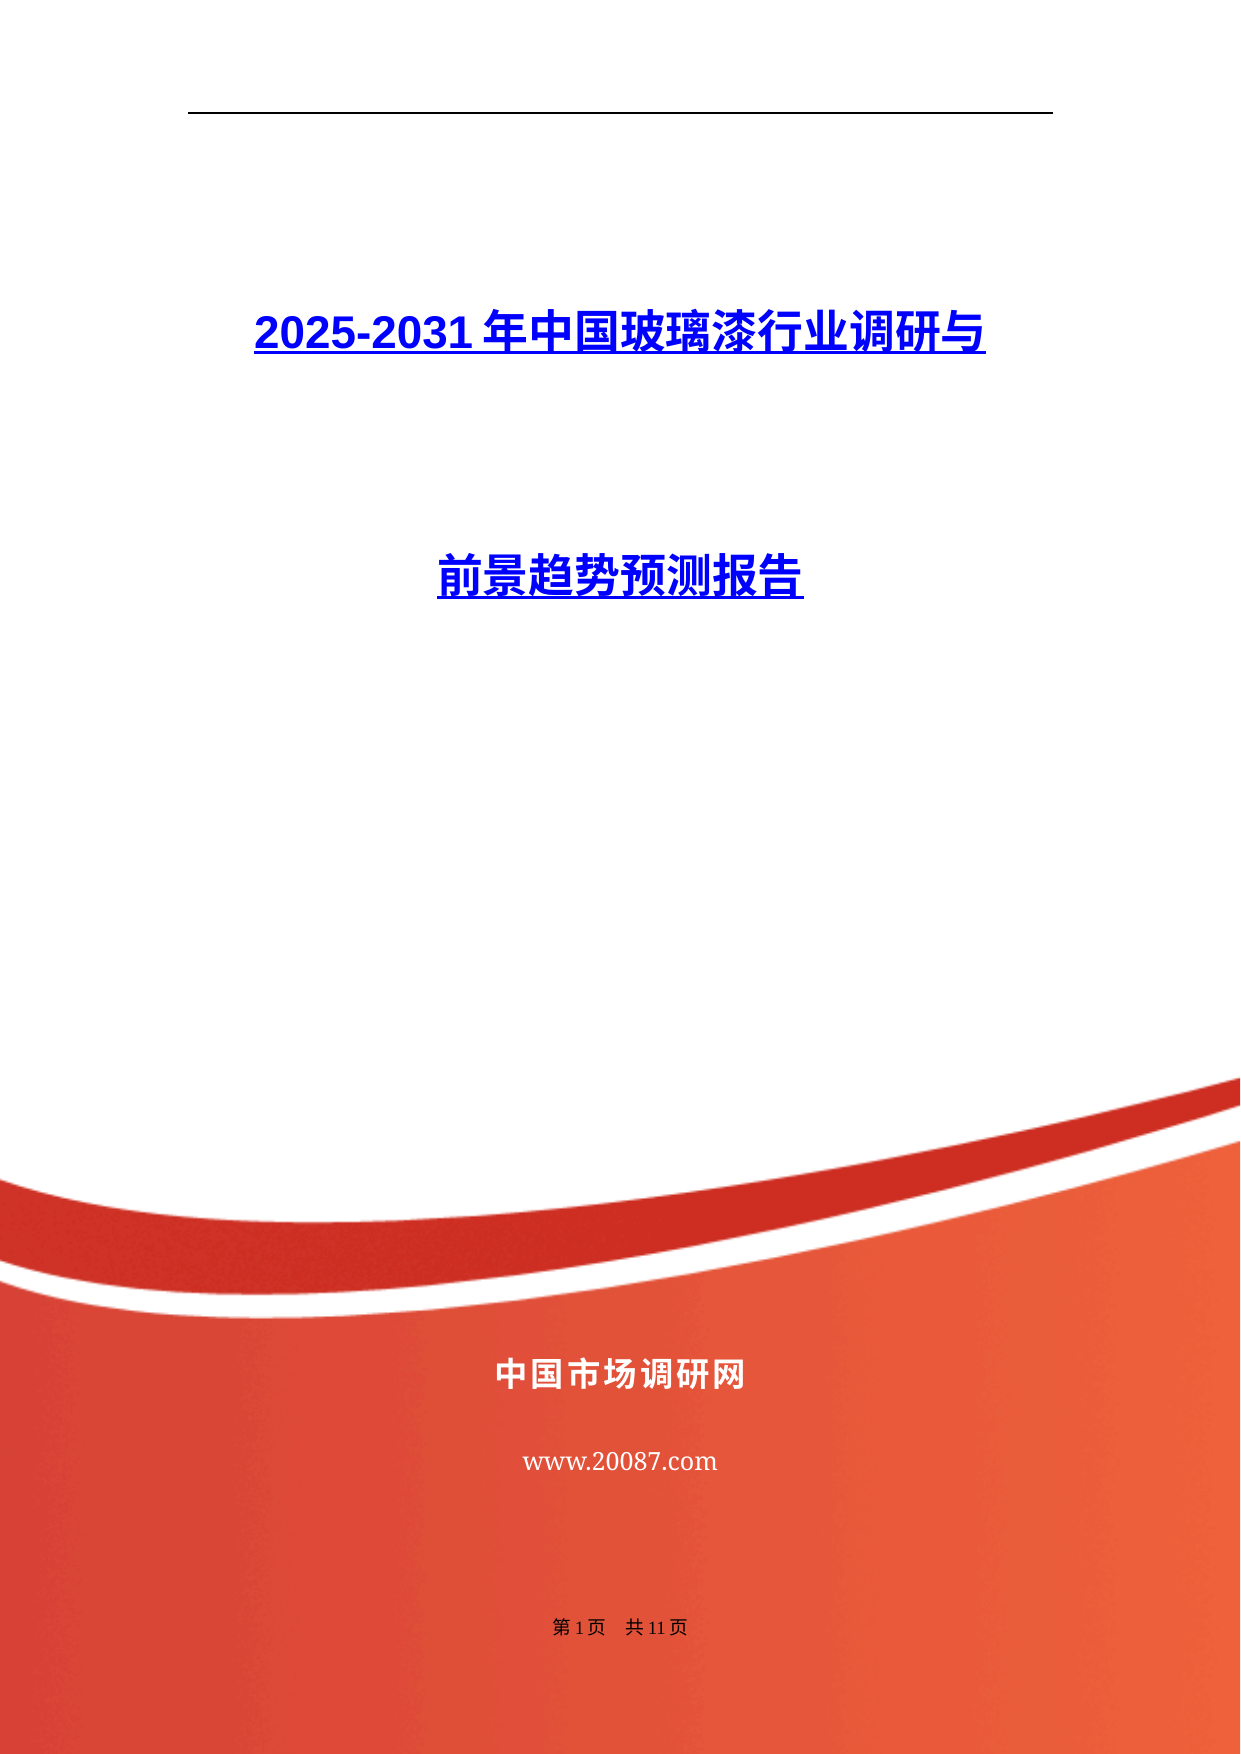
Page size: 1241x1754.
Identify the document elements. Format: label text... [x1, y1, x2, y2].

table_header 2025-2031年中国玻璃漆行业调研与前景趋势预测报告 [188, 207, 1053, 773]
picture [0, 1006, 1241, 1754]
text www.20087.com [187, 1428, 1053, 1493]
subtitle 中国市场调研网 [187, 1339, 1053, 1404]
